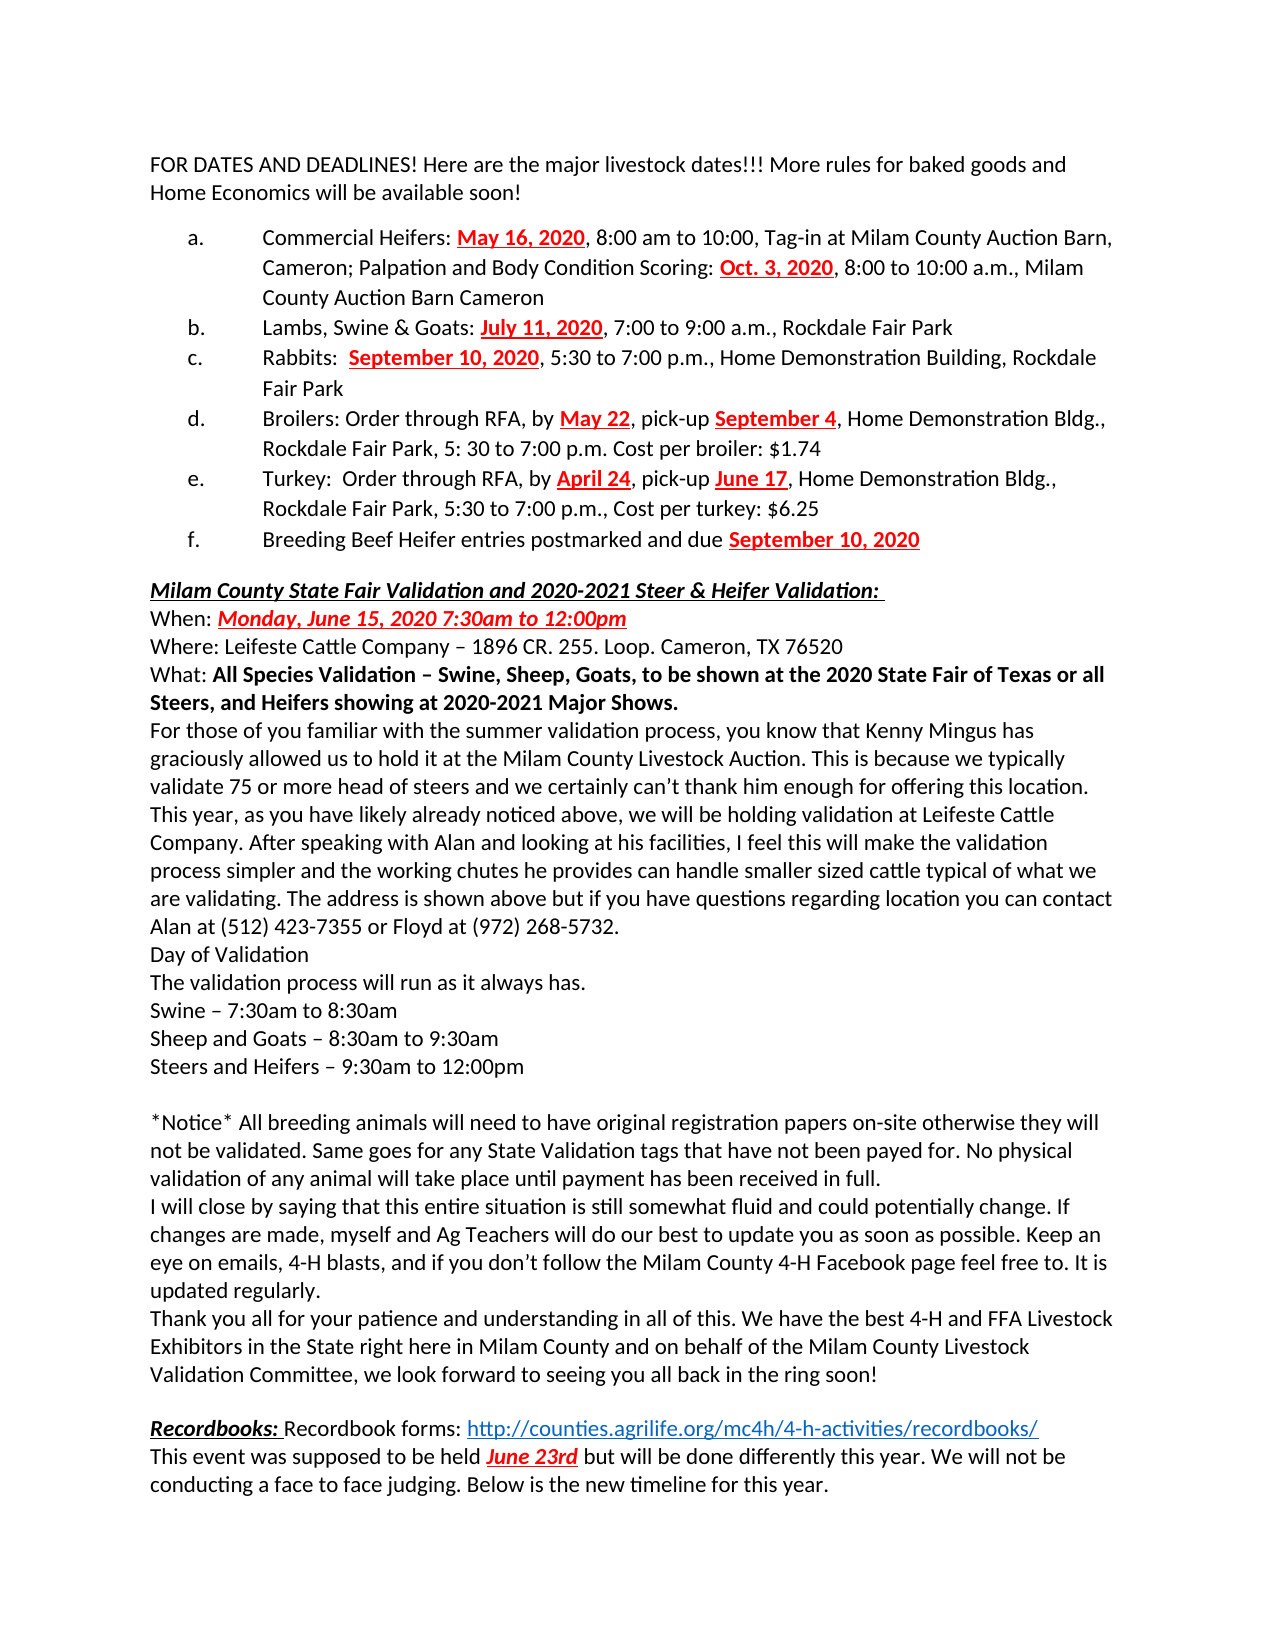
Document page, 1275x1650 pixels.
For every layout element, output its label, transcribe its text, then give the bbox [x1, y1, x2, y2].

list Breeding Beef Heifer entries postmarked and due September 10, 2020 [187, 525, 1125, 553]
text The validation process will run as it always has. [150, 968, 1125, 996]
list Commercial Heifers: May 16, 2020, 8:00 am to 10:00, Tag-in at Milam County Auction Barn, Cameron; Palpation and Body Condition Scoring: Oct. 3, 2020, 8:00 to 10:00 a.m., Milam County Auction Barn Cameron [187, 223, 1125, 311]
text When: Monday, June 15, 2020 7:30am to 12:00pm [150, 604, 1125, 632]
text Steers and Heifers – 9:30am to 12:00pm [150, 1052, 1125, 1080]
text Where: Leifeste Cattle Company – 1896 CR. 255. Loop. Cameron, TX 76520 [150, 632, 1125, 660]
text Swine – 7:30am to 8:30am [150, 996, 1125, 1024]
list Broilers: Order through RFA, by May 22, pick-up September 4, Home Demonstration Bldg., Rockdale Fair Park, 5: 30 to 7:00 p.m. Cost per broiler: $1.74 [187, 404, 1125, 462]
text This event was supposed to be held June 23rd but will be done differently this year. We will not be conducting a face to face judging. Below is the new timeline for this year. [150, 1442, 1125, 1498]
text Recordbooks: Recordbook forms: http://counties.agrilife.org/mc4h/4-h-activities/recordbooks/ [150, 1414, 1125, 1442]
text Sheep and Goats – 8:30am to 9:30am [150, 1024, 1125, 1052]
text *Notice* All breeding animals will need to have original registration papers on-site otherwise they will not be validated. Same goes for any State Validation tags that have not been payed for. No physical validation of any animal will take place until payment has been received in full. [150, 1108, 1125, 1192]
list Lambs, Swine & Goats: July 11, 2020, 7:00 to 9:00 a.m., Rockdale Fair Park [187, 313, 1125, 341]
text What: All Species Validation – Swine, Sheep, Goats, to be shown at the 2020 State Fair of Texas or all Steers, and Heifers showing at 2020-2021 Major Shows. [150, 660, 1125, 716]
list Turkey: Order through RFA, by April 24, pick-up June 17, Home Demonstration Bldg., Rockdale Fair Park, 5:30 to 7:00 p.m., Cost per turkey: $6.25 [187, 464, 1125, 523]
text Day of Validation [150, 940, 1125, 968]
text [150, 150, 1125, 206]
text Milam County State Fair Validation and 2020-2021 Steer & Heifer Validation: [150, 576, 1125, 604]
text I will close by saying that this entire situation is still somewhat fluid and could potentially change. If changes are made, myself and Ag Teachers will do our best to update you as soon as possible. Keep an eye on emails, 4-H blasts, and if you don’t follow the Milam County 4-H Facebook page feel free to. It is updated regularly. [150, 1192, 1125, 1304]
text For those of you familiar with the summer validation process, you know that Kenny Mingus has graciously allowed us to hold it at the Milam County Livestock Auction. This is because we typically validate 75 or more head of steers and we certainly can’t thank him enough for offering this location. This year, as you have likely already noticed above, we will be holding validation at Leifeste Cattle Company. After speaking with Alan and looking at his facilities, I feel this will make the validation process simpler and the working chutes he provides can handle smaller sized cattle typical of what we are validating. The address is shown above but if you have questions regarding location you can contact Alan at (512) 423-7355 or Floyd at (972) 268-5732. [150, 716, 1125, 940]
list Rabbits: September 10, 2020, 5:30 to 7:00 p.m., Home Demonstration Building, Rockdale Fair Park [187, 343, 1125, 402]
text Thank you all for your patience and understanding in all of this. We have the best 4-H and FFA Livestock Exhibitors in the State right here in Milam County and on behalf of the Milam County Livestock Validation Committee, we look forward to seeing you all back in the ring soon! [150, 1304, 1125, 1388]
